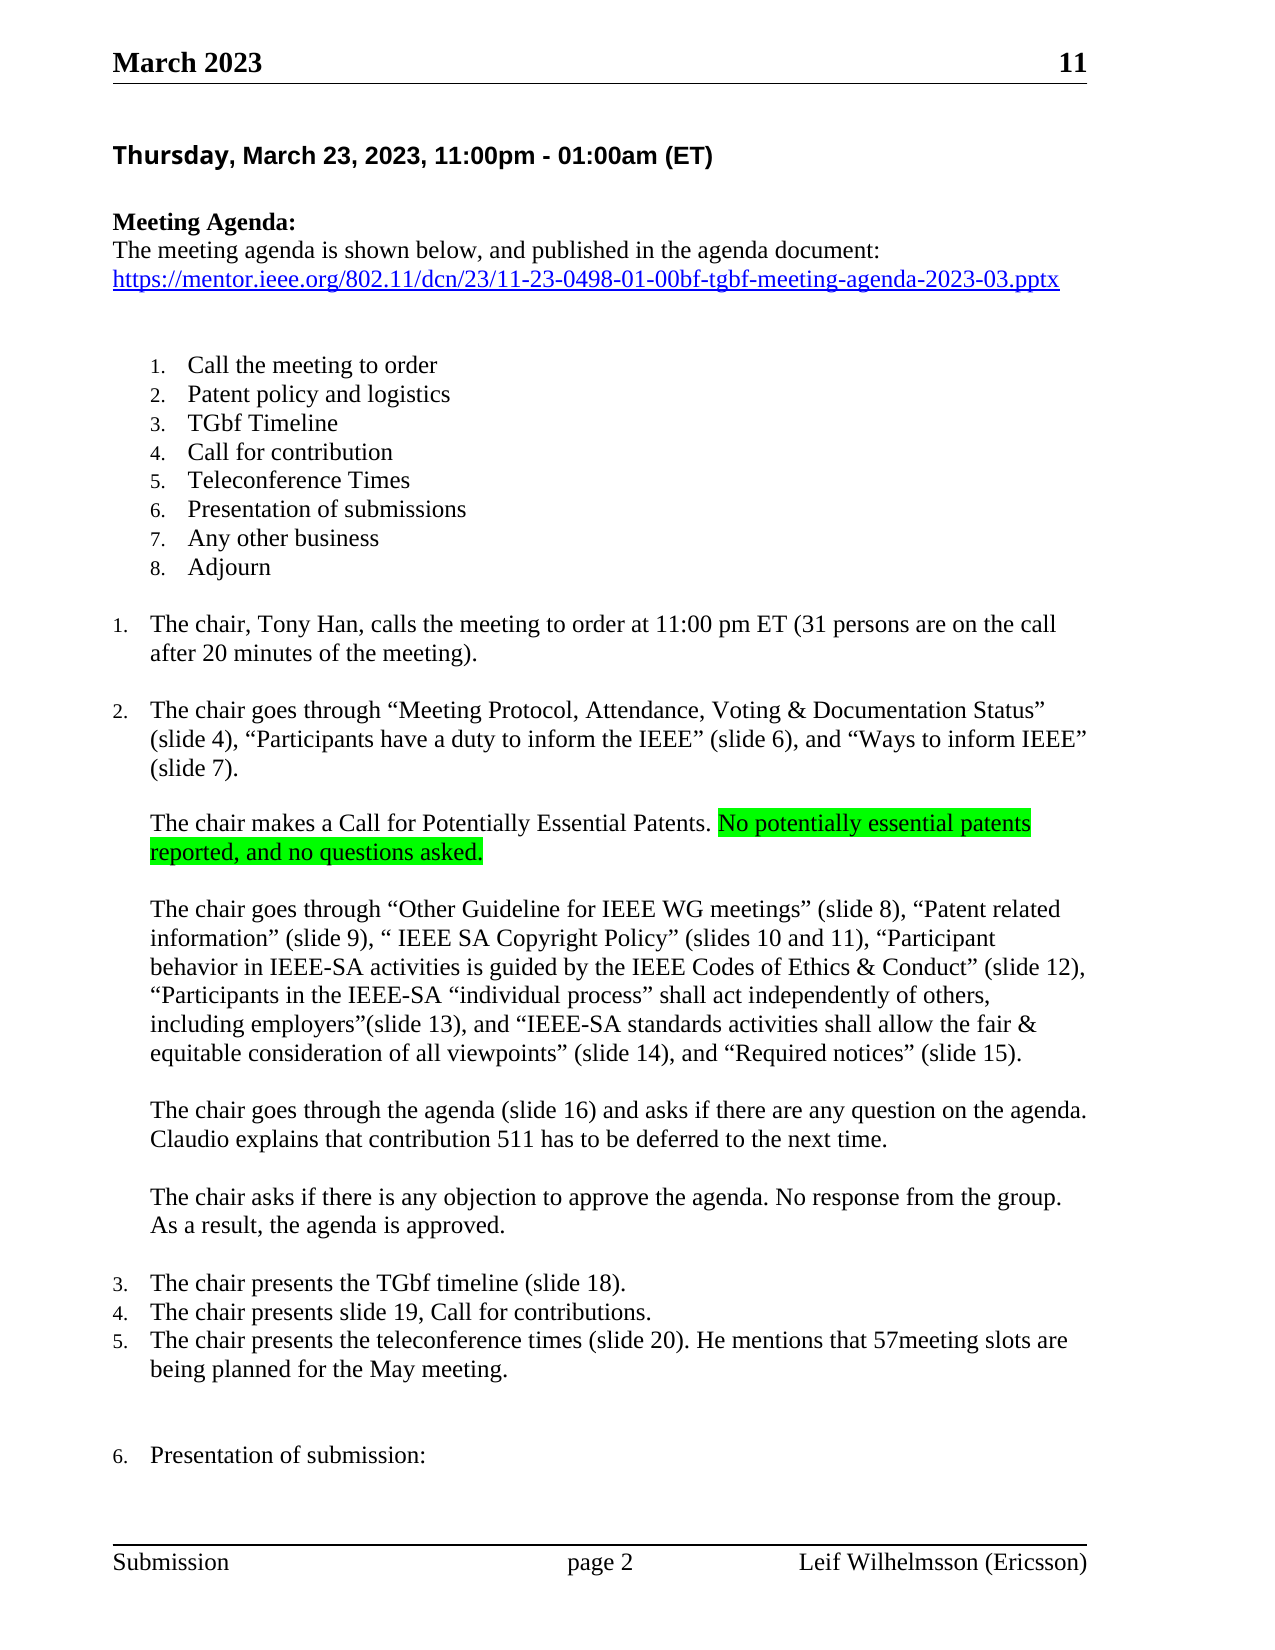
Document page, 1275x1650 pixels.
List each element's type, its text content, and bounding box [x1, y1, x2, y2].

text https://mentor.ieee.org/802.11/dcn/23/11-23-0498-01-00bf-tgbf-meeting-agenda-2023-03.pptx [112, 264, 1087, 293]
list The chair presents the teleconference times (slide 20). He mentions that 57meeting slots are being planned for the May meeting. [112, 1325, 1087, 1383]
list The chair goes through “Meeting Protocol, Attendance, Voting & Documentation Status” (slide 4), “Participants have a duty to inform the IEEE” (slide 6), and “Ways to inform IEEE” (slide 7). [112, 695, 1087, 782]
text The chair goes through the agenda (slide 16) and asks if there are any question on the agenda. [112, 1095, 1087, 1124]
list Patent policy and logistics [150, 379, 1087, 408]
list The chair, Tony Han, calls the meeting to order at 11:00 pm ET (31 persons are on the call after 20 minutes of the meeting). [112, 609, 1087, 667]
list Presentation of submission: [112, 1440, 1087, 1469]
list Teleconference Times [150, 465, 1087, 494]
text The meeting agenda is shown below, and published in the agenda document: [112, 235, 1087, 264]
text Meeting Agenda: [112, 207, 1087, 235]
text The chair asks if there is any objection to approve the agenda. No response from the group. As a result, the agenda is approved. [150, 1182, 1087, 1239]
list Presentation of submissions [150, 494, 1087, 523]
list The chair presents the TGbf timeline (slide 18). [112, 1268, 1087, 1297]
text Claudio explains that contribution 511 has to be deferred to the next time. [112, 1124, 1087, 1153]
list Call the meeting to order [150, 350, 1087, 379]
list The chair presents slide 19, Call for contributions. [112, 1297, 1087, 1325]
list Call for contribution [150, 437, 1087, 465]
text The chair goes through “Other Guideline for IEEE WG meetings” (slide 8), “Patent related information” (slide 9), “ IEEE SA Copyright Policy” (slides 10 and 11), “Participant behavior in IEEE-SA activities is guided by the IEEE Codes of Ethics & Conduct” (slide 12), “Participants in the IEEE-SA “individual process” shall act independently of others, including employers”(slide 13), and “IEEE-SA standards activities shall allow the fair & equitable consideration of all viewpoints” (slide 14), and “Required notices” (slide 15). [150, 894, 1087, 1067]
list Adjourn [150, 552, 1087, 580]
text The chair makes a Call for Potentially Essential Patents. No potentially essential patents reported, and no questions asked. [150, 808, 1087, 865]
subtitle Thursday, March 23, 2023, 11:00pm - 01:00am (ET) [112, 137, 1087, 172]
list TGbf Timeline [150, 408, 1087, 437]
list Any other business [150, 523, 1087, 552]
